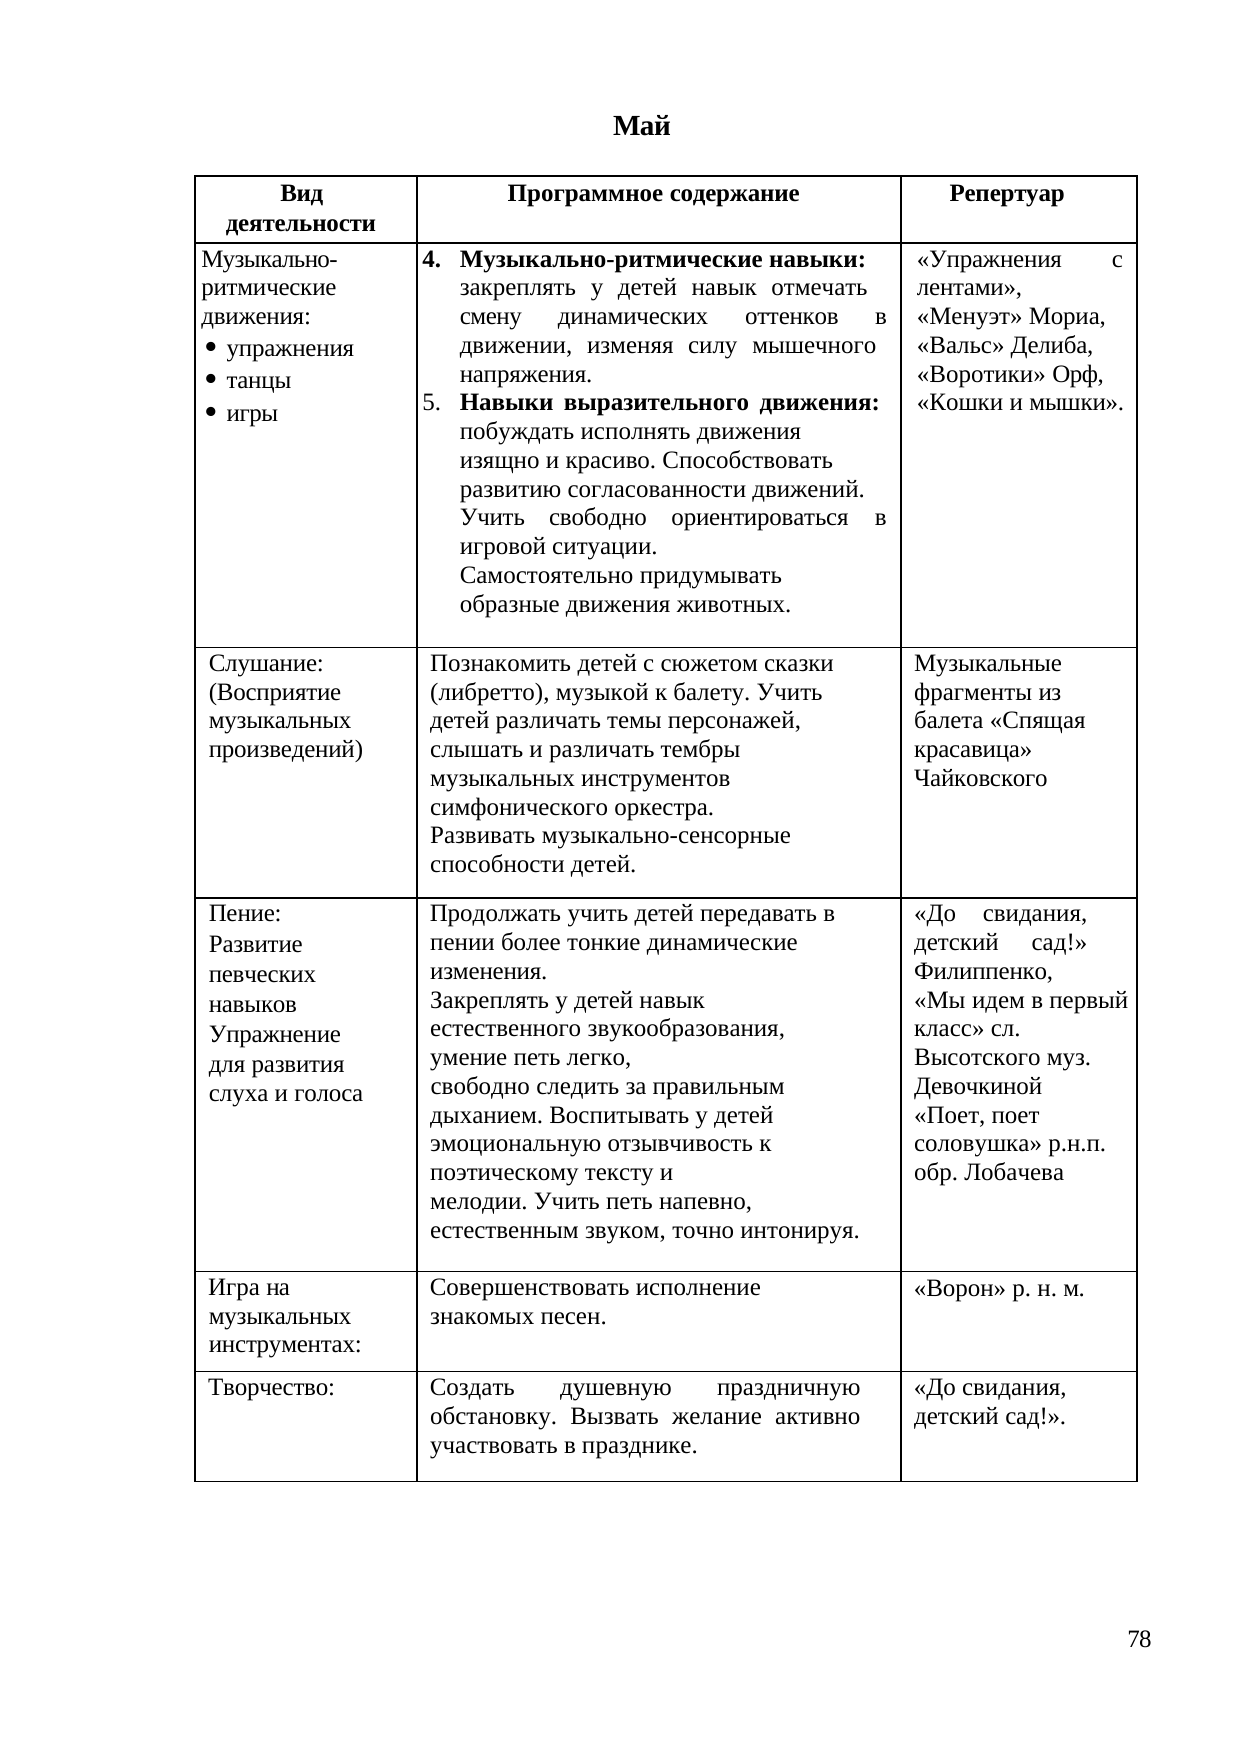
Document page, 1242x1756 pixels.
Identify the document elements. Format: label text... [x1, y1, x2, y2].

table_cell Слушание: (Восприятие музыкальных произведений) [196, 648, 416, 897]
table_cell Совершенствовать исполнение знакомых песен. [418, 1272, 900, 1371]
table_cell Познакомить детей с сюжетом сказки (либретто), музыкой к балету. Учить детей различать темы персонажей, слышать и различать тембры музыкальных инструментов симфонического оркестра. Развивать музыкально-сенсорные способности детей. [418, 648, 900, 897]
table_cell Продолжать учить детей передавать в пении более тонкие динамические изменения. Закреплять у детей навык естественного звукообразования, умение петь легко, свободно следить за правильным дыханием. Воспитывать у детей эмоциональную отзывчивость к поэтическому тексту и мелодии. Учить петь напевно, естественным звуком, точно интонируя. [418, 899, 900, 1271]
table_header Вид деятельности [196, 177, 416, 242]
table_cell Творчество: [196, 1372, 416, 1481]
table_header Репертуар [902, 177, 1136, 242]
table_cell «До свидания, детский сад!». [902, 1372, 1136, 1481]
table_cell Музыкально- ритмические движения: упражнения танцы игры [196, 244, 416, 647]
table_cell Музыкально-ритмические навыки: закреплять у детей навык отмечать смену динамических оттенков в движении, изменяя силу мышечного напряжения. Навыки выразительного движения: побуждать исполнять движения изящно и красиво. Способствовать развитию согласованности движений. Учить свободно ориентироваться в игровой ситуации. Самостоятельно придумывать образные движения животных. [418, 244, 900, 647]
text Май [273, 108, 1011, 142]
table_header Программное содержание [418, 177, 900, 242]
table_cell «До свидания, детский сад!» Филиппенко, «Мы идем в первый класс» сл. Высотского муз. Девочкиной «Поет, поет соловушка» р.н.п. обр. Лобачева [902, 899, 1136, 1271]
table_cell Пение: Развитие певческих навыков Упражнение для развития слуха и голоса [196, 899, 416, 1271]
table_cell Создать душевную праздничную обстановку. Вызвать желание активно участвовать в празднике. [418, 1372, 900, 1481]
table_cell «Ворон» р. н. м. [902, 1272, 1136, 1371]
table_cell Игра на музыкальных инструментах: [196, 1272, 416, 1371]
table_cell «Упражнения с лентами», «Менуэт» Мориа, «Вальс» Делиба, «Воротики» Орф, «Кошки и мышки». [902, 244, 1136, 647]
table_cell Музыкальные фрагменты из балета «Спящая красавица» Чайковского [902, 648, 1136, 897]
